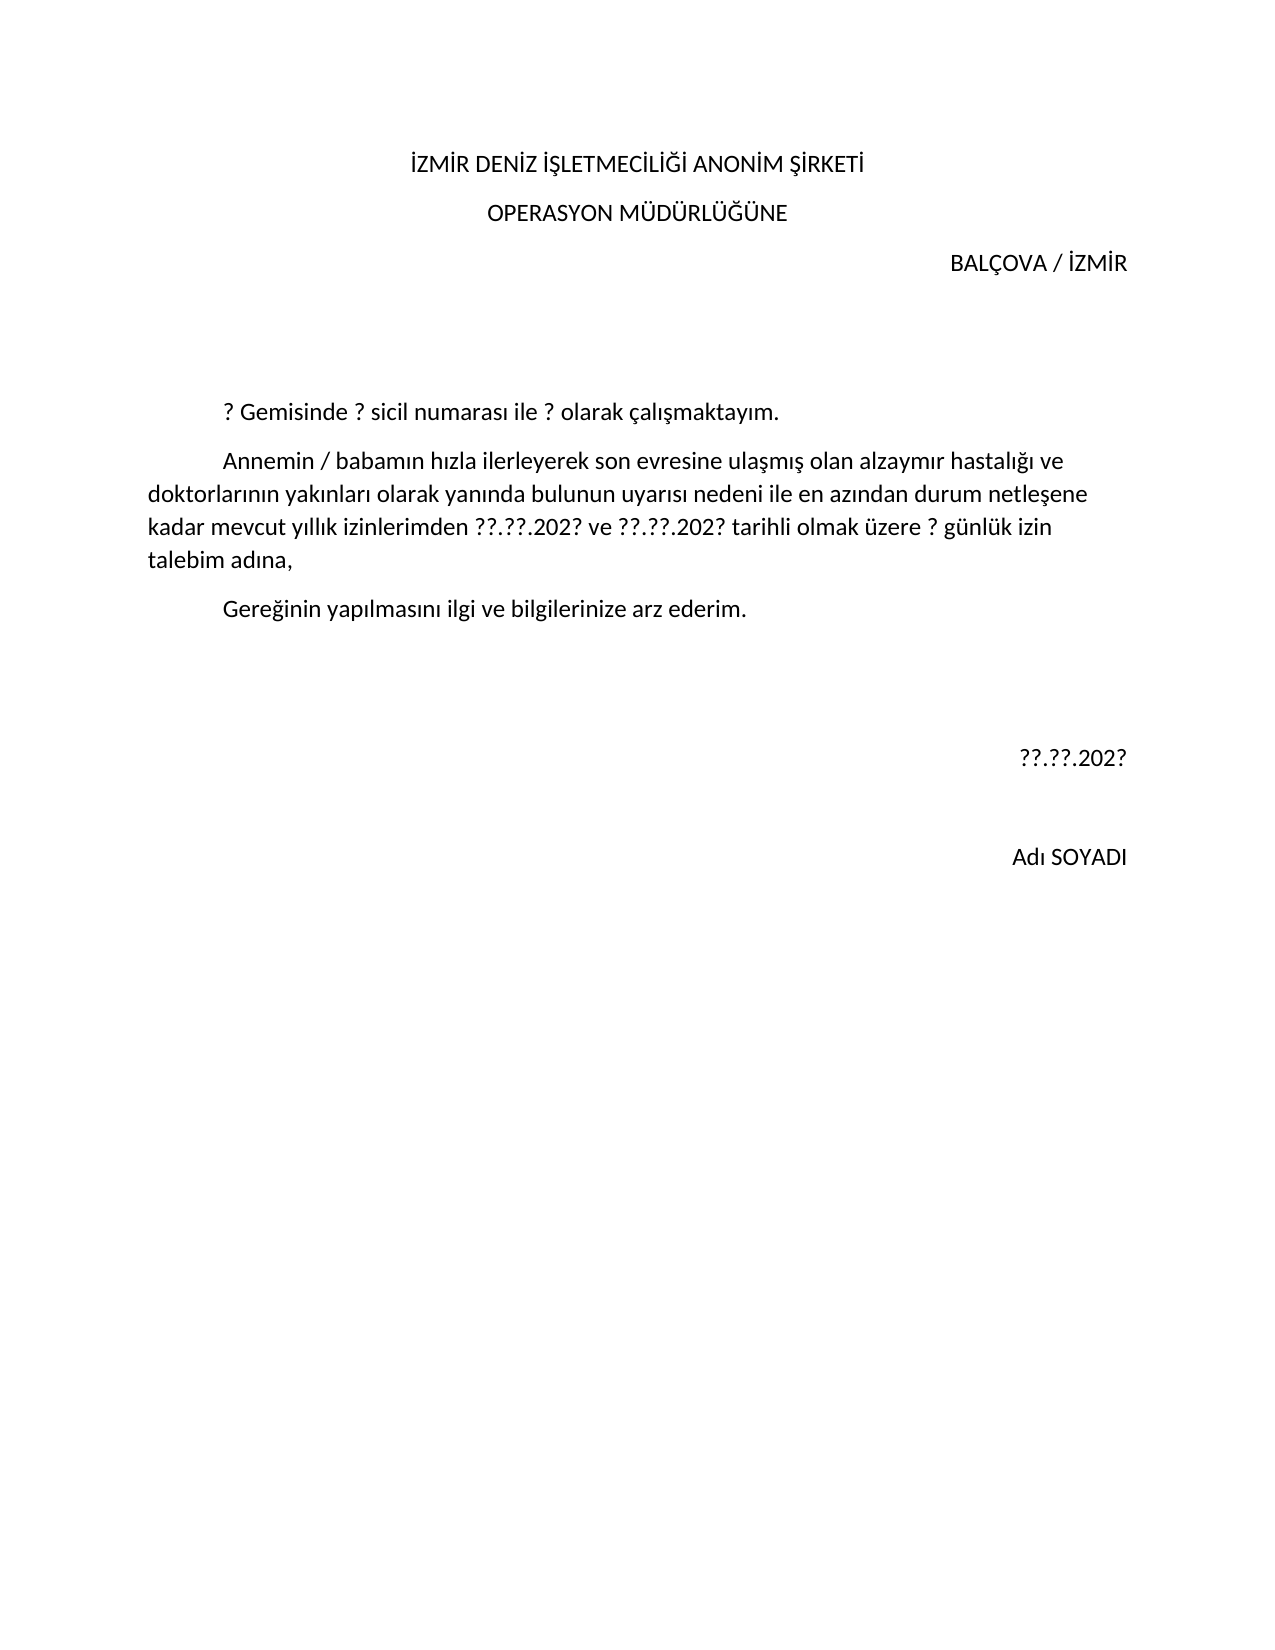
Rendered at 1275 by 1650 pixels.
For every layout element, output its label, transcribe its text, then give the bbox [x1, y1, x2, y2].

text BALÇOVA / İZMİR [148, 247, 1127, 277]
text İZMİR DENİZ İŞLETMECİLİĞİ ANONİM ŞİRKETİ [148, 148, 1127, 178]
text ? Gemisinde ? sicil numarası ile ? olarak çalışmaktayım. [148, 396, 1127, 426]
text Gereğinin yapılmasını ilgi ve bilgilerinize arz ederim. [148, 593, 1127, 624]
text ??.??.202? [148, 742, 1127, 773]
text OPERASYON MÜDÜRLÜĞÜNE [148, 197, 1127, 228]
text Annemin / babamın hızla ilerleyerek son evresine ulaşmış olan alzaymır hastalığı ve doktorlarının yakınları olarak yanında bulunun uyarısı nedeni ile en azından durum netleşene kadar mevcut yıllık izinlerimden ??.??.202? ve ??.??.202? tarihli olmak üzere ? günlük izin talebim adına, [148, 445, 1127, 574]
text Adı SOYADI [148, 841, 1127, 872]
